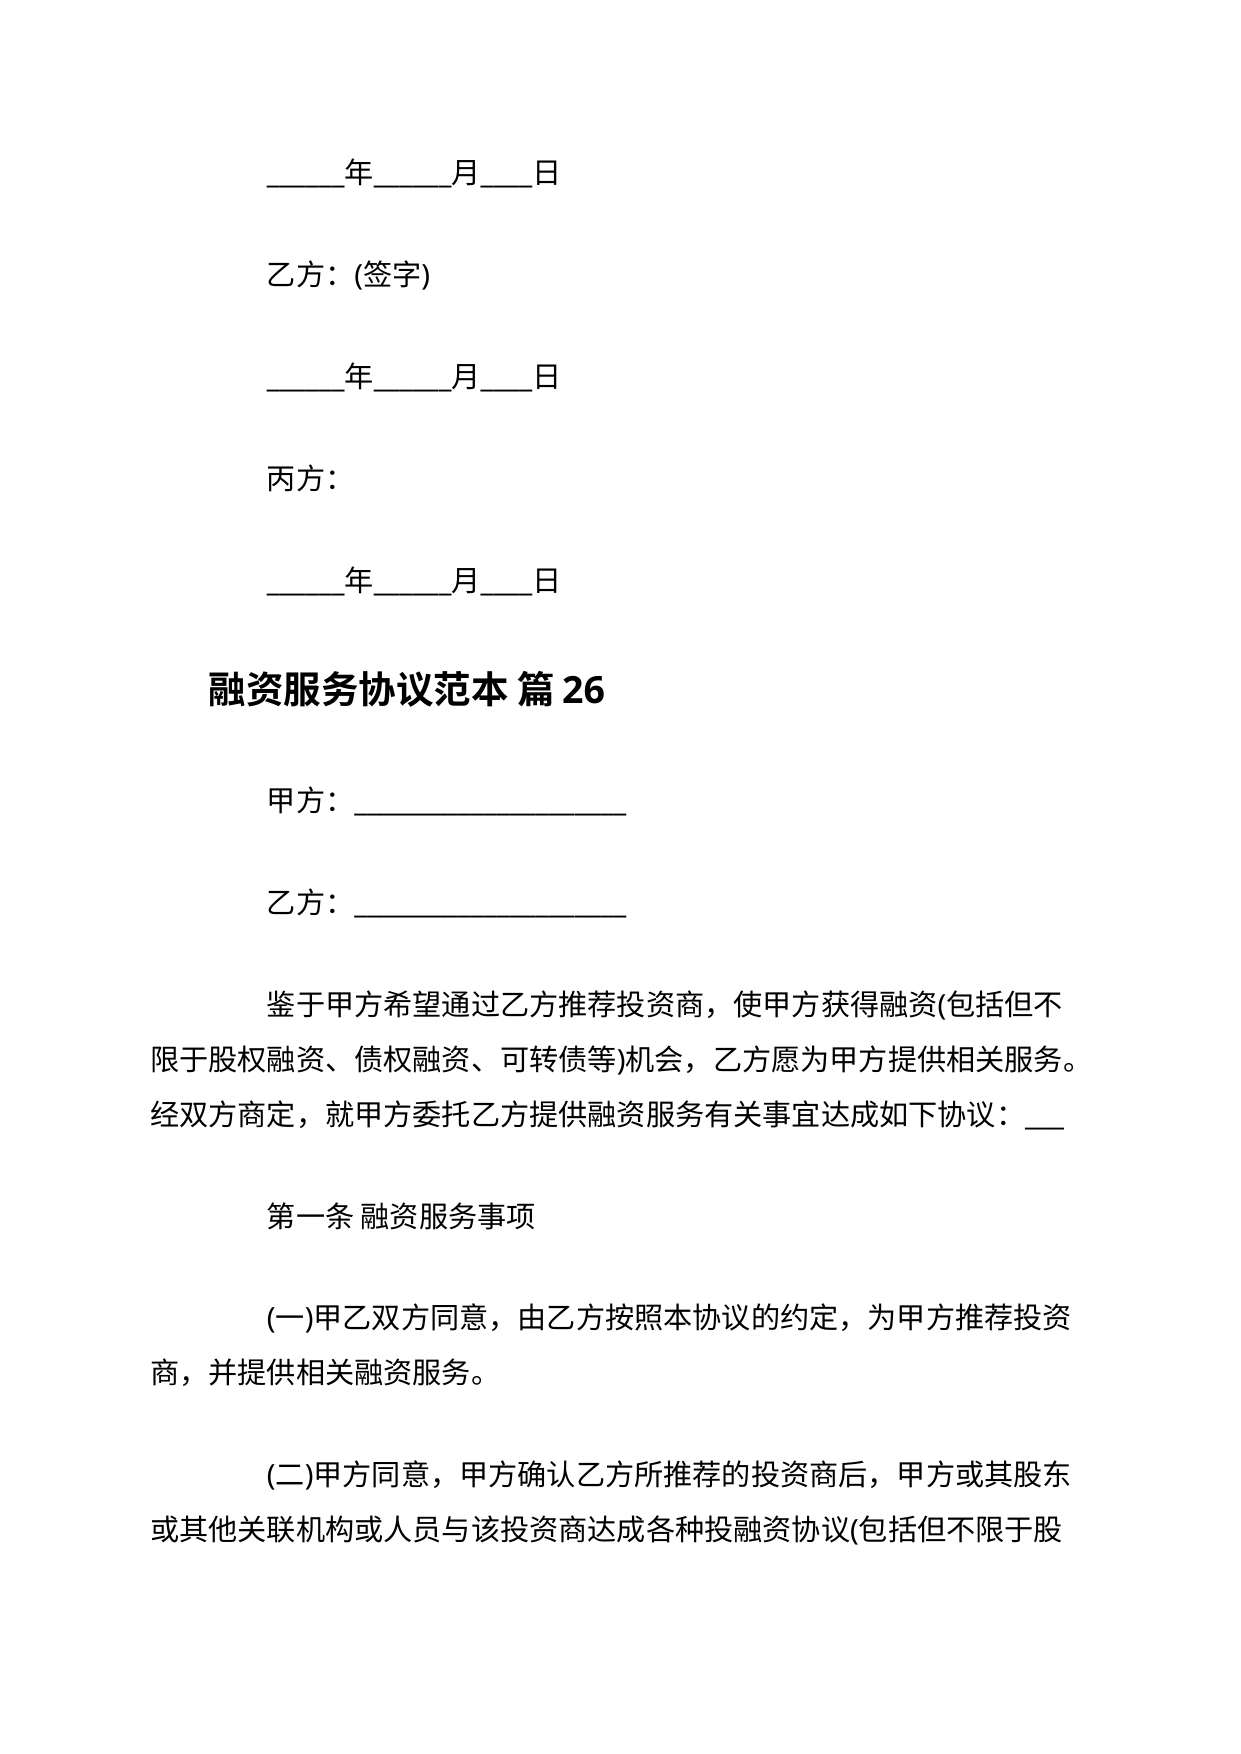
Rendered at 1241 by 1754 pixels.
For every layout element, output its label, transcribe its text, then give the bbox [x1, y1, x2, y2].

text ______年______月____日 [150, 558, 1090, 600]
text 融资服务协议范本 篇26 [150, 660, 1090, 714]
text ______年______月____日 [150, 150, 1090, 192]
text ______年______月____日 [150, 354, 1090, 396]
text 乙方：_____________________ [150, 879, 1090, 922]
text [150, 1452, 1090, 1549]
text 丙方： [150, 456, 1090, 498]
text 鉴于甲方希望通过乙方推荐投资商，使甲方获得融资(包括但不限于股权融资、债权融资、可转债等)机会，乙方愿为甲方提供相关服务。经双方商定，就甲方委托乙方提供融资服务有关事宜达成如下协议：___ [150, 981, 1090, 1134]
text 第一条 融资服务事项 [150, 1193, 1090, 1236]
text 乙方：(签字) [150, 252, 1090, 294]
text (一)甲乙双方同意，由乙方按照本协议的约定，为甲方推荐投资商，并提供相关融资服务。 [150, 1295, 1090, 1392]
text 甲方：_____________________ [150, 777, 1090, 820]
